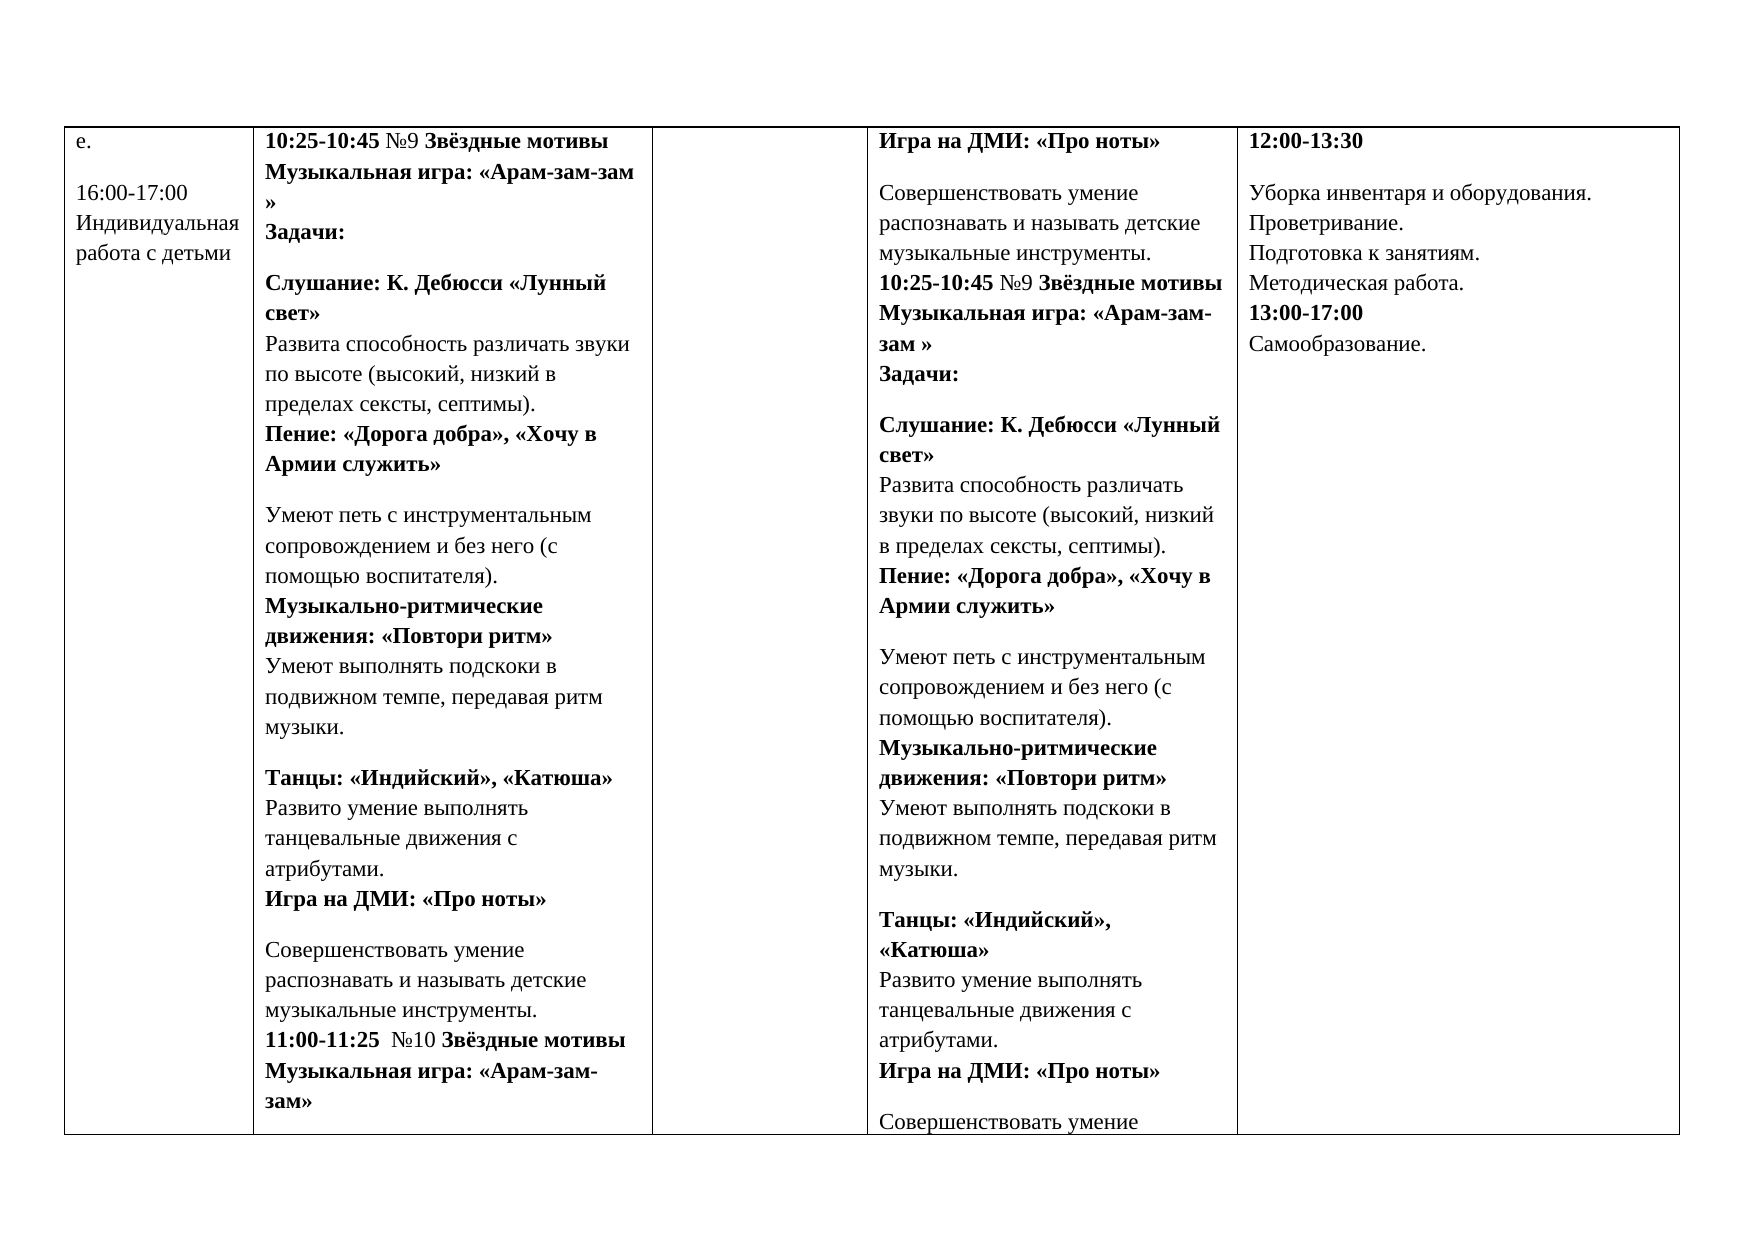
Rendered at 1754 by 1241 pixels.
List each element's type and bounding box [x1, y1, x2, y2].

table_cell [653, 128, 867, 1134]
table_cell [1238, 128, 1679, 1134]
table_cell [254, 128, 652, 1134]
table_cell [65, 128, 253, 1134]
table_cell [868, 128, 1237, 1134]
